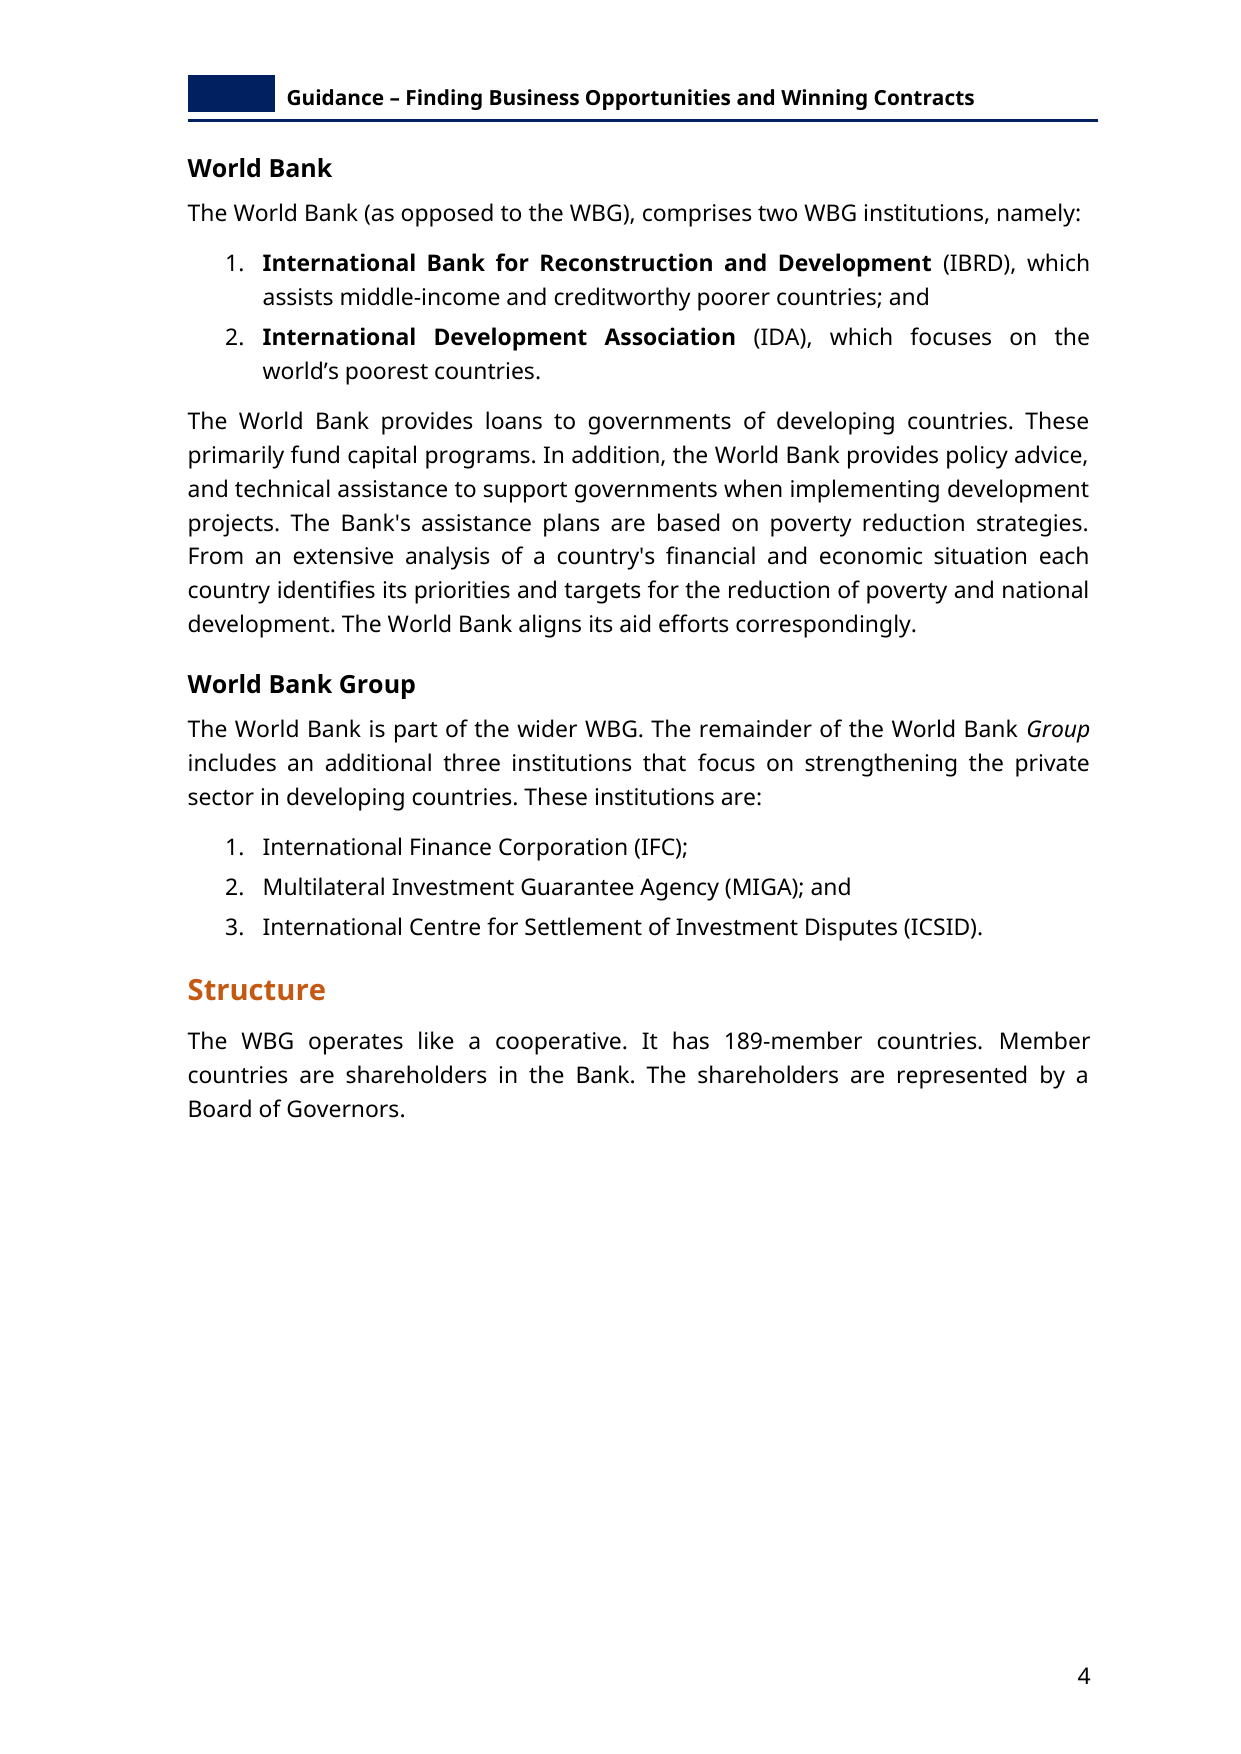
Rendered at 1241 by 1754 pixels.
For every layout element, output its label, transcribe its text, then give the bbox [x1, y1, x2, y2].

list International Development Association (IDA), which focuses on the world’s poorest countries. [225, 321, 1090, 386]
text The World Bank is part of the wider WBG. The remainder of the World Bank Group includes an additional three institutions that focus on strengthening the private sector in developing countries. These institutions are: [187, 713, 1090, 812]
subtitle Structure [187, 970, 1090, 1009]
text The World Bank (as opposed to the WBG), comprises two WBG institutions, namely: [187, 197, 1090, 228]
list International Bank for Reconstruction and Development (IBRD), which assists middle-income and creditworthy poorer countries; and [225, 247, 1090, 312]
text The WBG operates like a cooperative. It has 189-member countries. Member countries are shareholders in the Bank. The shareholders are represented by a Board of Governors. [187, 1025, 1090, 1124]
text The World Bank provides loans to governments of developing countries. These primarily fund capital programs. In addition, the World Bank provides policy advice, and technical assistance to support governments when implementing development projects. The Bank's assistance plans are based on poverty reduction strategies. From an extensive analysis of a country's financial and economic situation each country identifies its priorities and targets for the reduction of poverty and national development. The World Bank aligns its aid efforts correspondingly. [187, 405, 1090, 639]
subtitle World Bank [187, 150, 1090, 184]
list International Centre for Settlement of Investment Disputes (ICSID). [225, 911, 1090, 942]
subtitle World Bank Group [187, 666, 1090, 701]
list Multilateral Investment Guarantee Agency (MIGA); and [225, 871, 1090, 902]
list International Finance Corporation (IFC); [225, 831, 1090, 862]
